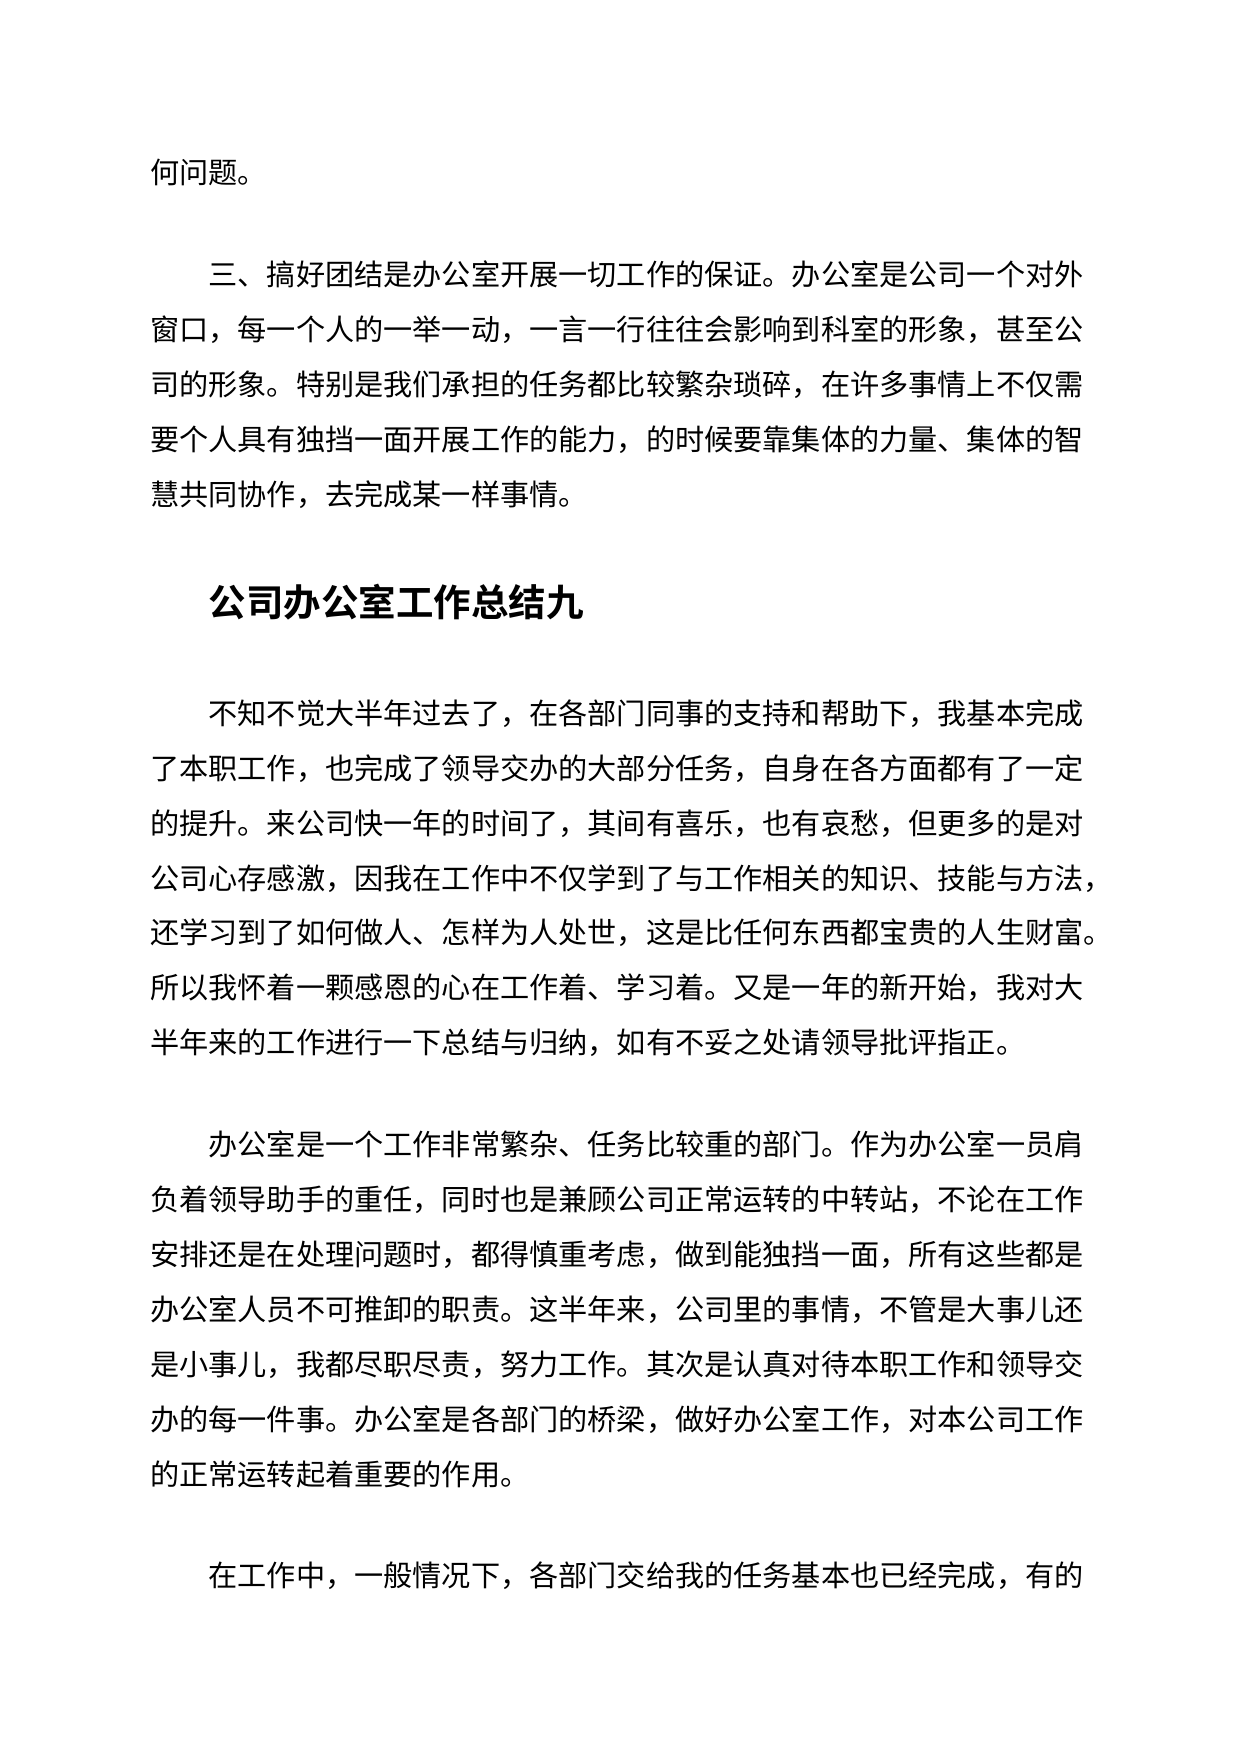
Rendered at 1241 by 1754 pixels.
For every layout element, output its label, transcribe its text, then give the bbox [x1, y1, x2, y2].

text 办公室是一个工作非常繁杂、任务比较重的部门。作为办公室一员肩负着领导助手的重任，同时也是兼顾公司正常运转的中转站，不论在工作安排还是在处理问题时，都得慎重考虑，做到能独挡一面，所有这些都是办公室人员不可推卸的职责。这半年来，公司里的事情，不管是大事儿还是小事儿，我都尽职尽责，努力工作。其次是认真对待本职工作和领导交办的每一件事。办公室是各部门的桥梁，做好办公室工作，对本公司工作的正常运转起着重要的作用。 [150, 1122, 1090, 1493]
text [150, 150, 1090, 192]
text 三、搞好团结是办公室开展一切工作的保证。办公室是公司一个对外窗口，每一个人的一举一动，一言一行往往会影响到科室的形象，甚至公司的形象。特别是我们承担的任务都比较繁杂琐碎，在许多事情上不仅需要个人具有独挡一面开展工作的能力，的时候要靠集体的力量、集体的智慧共同协作，去完成某一样事情。 [150, 252, 1090, 514]
text 不知不觉大半年过去了，在各部门同事的支持和帮助下，我基本完成了本职工作，也完成了领导交办的大部分任务，自身在各方面都有了一定的提升。来公司快一年的时间了，其间有喜乐，也有哀愁，但更多的是对公司心存感激，因我在工作中不仅学到了与工作相关的知识、技能与方法，还学习到了如何做人、怎样为人处世，这是比任何东西都宝贵的人生财富。所以我怀着一颗感恩的心在工作着、学习着。又是一年的新开始，我对大半年来的工作进行一下总结与归纳，如有不妥之处请领导批评指正。 [150, 691, 1090, 1062]
text 公司办公室工作总结九 [150, 573, 1090, 627]
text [150, 1553, 1090, 1595]
